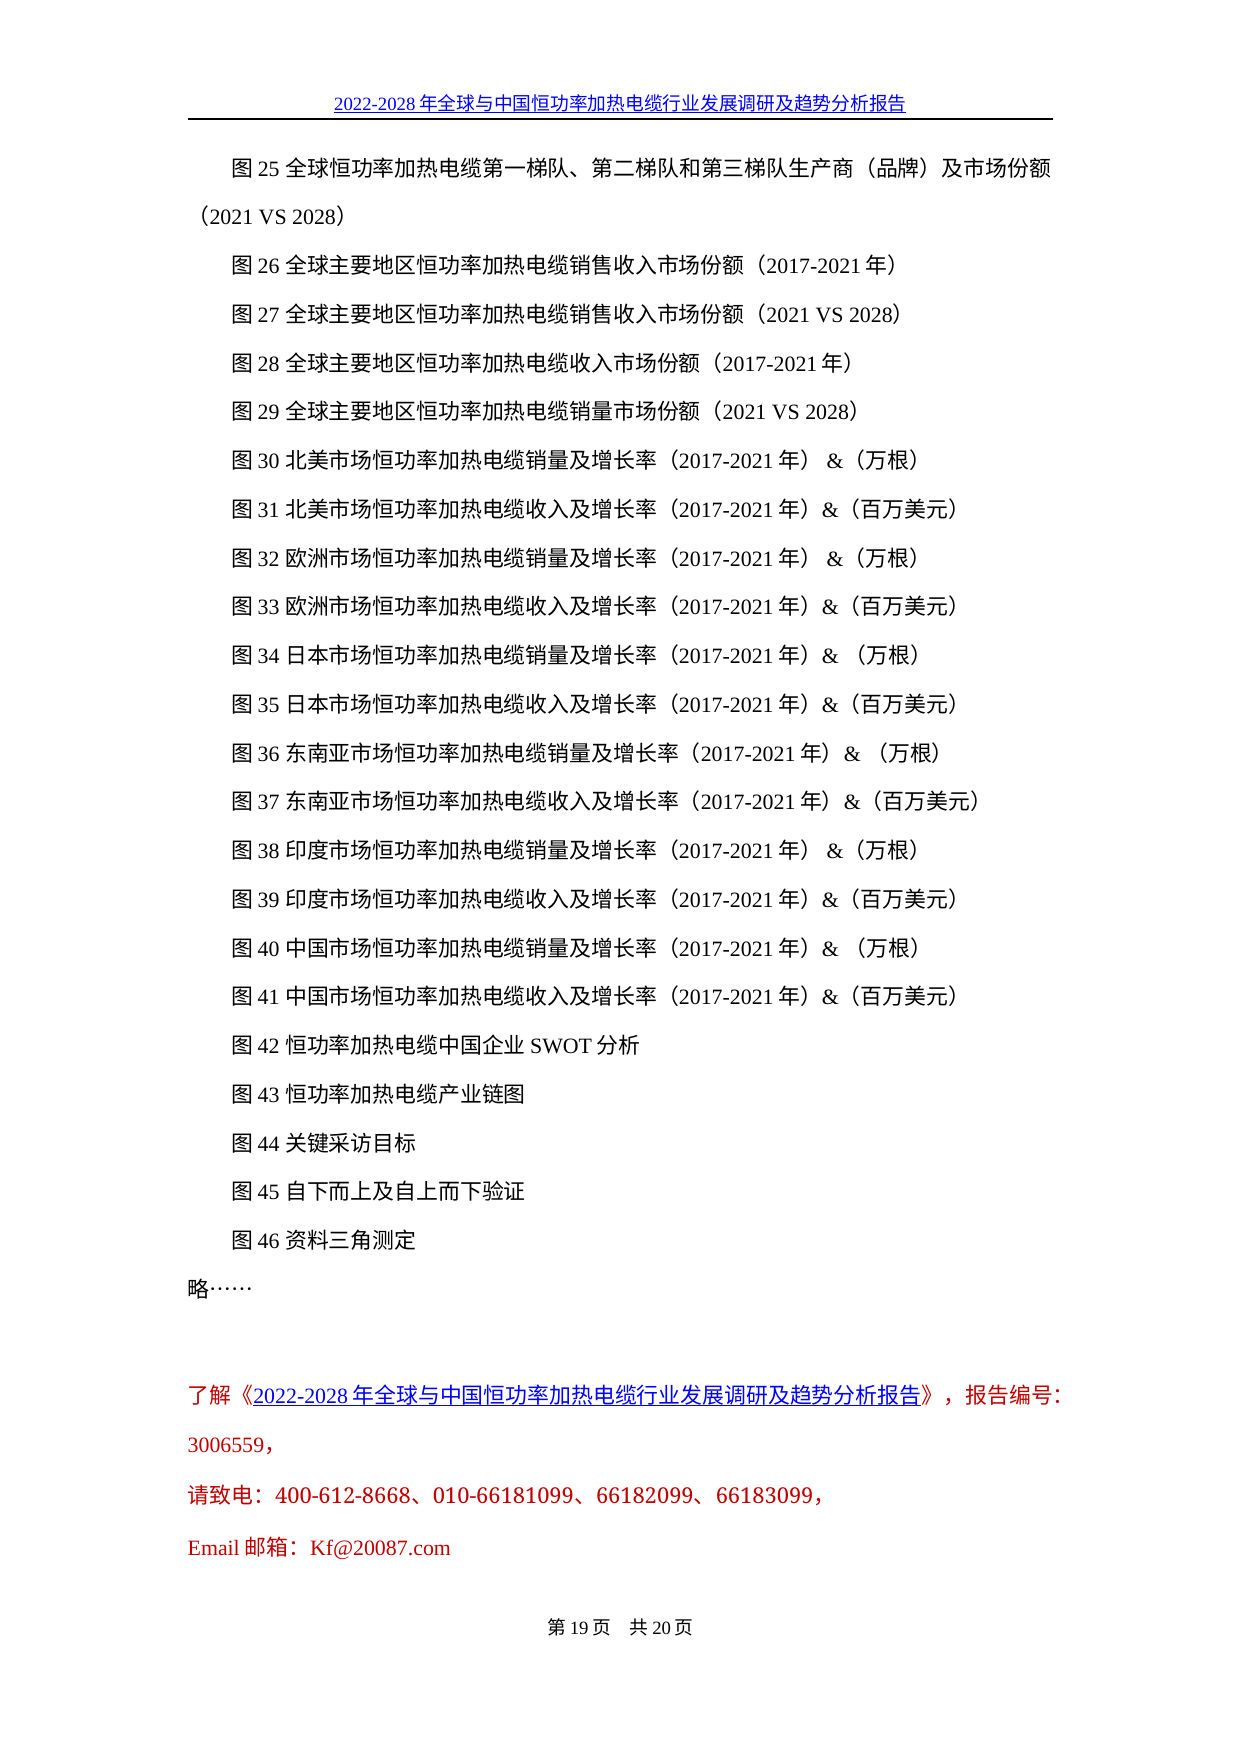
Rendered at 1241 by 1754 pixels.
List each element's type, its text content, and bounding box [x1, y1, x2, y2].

text Email邮箱：Kf@20087.com [187, 1530, 1053, 1562]
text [187, 150, 1053, 1304]
text 了解《2022-2028年全球与中国恒功率加热电缆行业发展调研及趋势分析报告》，报告编号：3006559， [187, 1378, 1053, 1459]
text 请致电：400-612-8668、010-66181099、66182099、66183099， [187, 1478, 1053, 1511]
